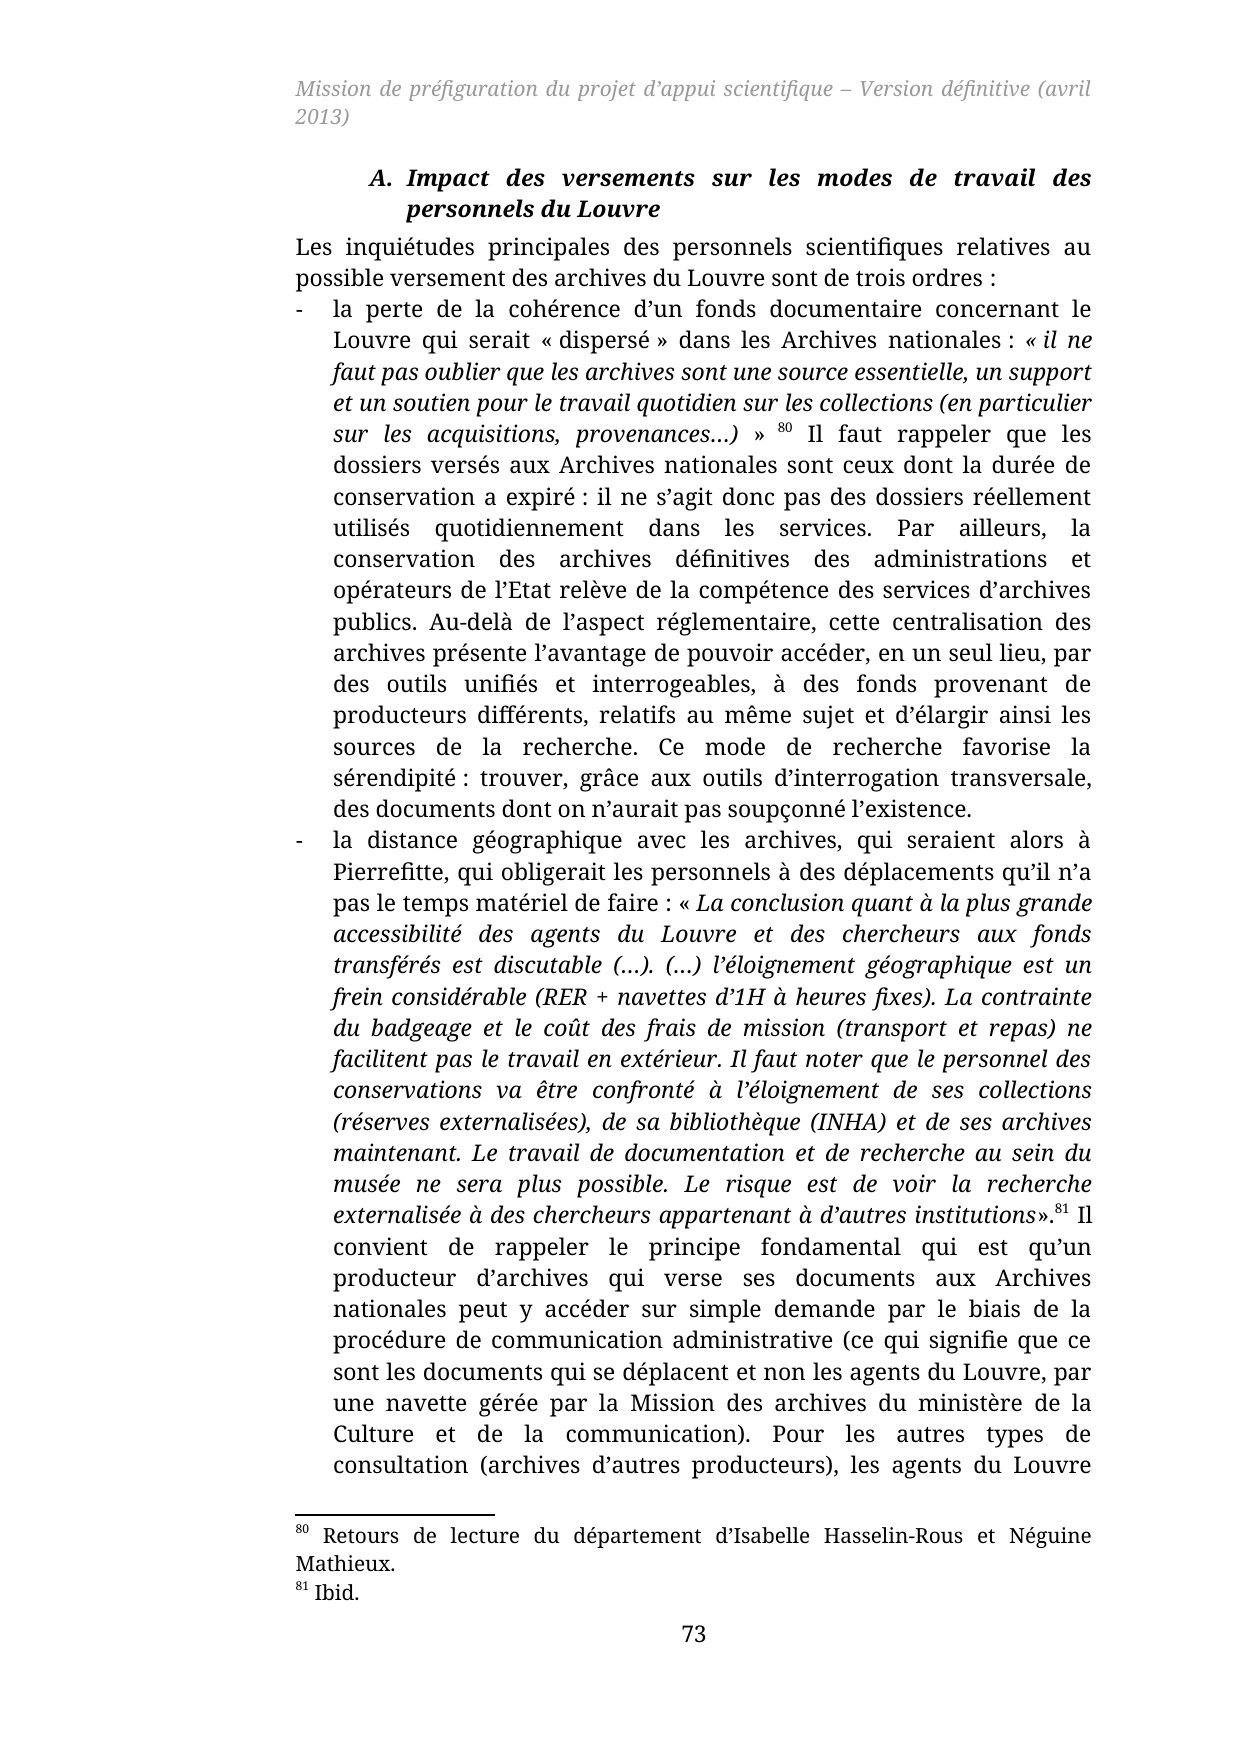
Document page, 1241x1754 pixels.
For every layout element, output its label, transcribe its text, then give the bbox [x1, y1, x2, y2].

subtitle Impact des versements sur les modes de travail des personnels du Louvre [369, 162, 1092, 224]
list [295, 824, 1092, 1481]
text Les inquiétudes principales des personnels scientifiques relatives au possible versement des archives du Louvre sont de trois ordres : [295, 231, 1092, 293]
list la perte de la cohérence d’un fonds documentaire concernant le Louvre qui serait « dispersé » dans les Archives nationales : « il ne faut pas oublier que les archives sont une source essentielle, un support et un soutien pour le travail quotidien sur les collections (en particulier sur les acquisitions, provenances…) » Il faut rappeler que les dossiers versés aux Archives nationales sont ceux dont la durée de conservation a expiré : il ne s’agit donc pas des dossiers réellement utilisés quotidiennement dans les services. Par ailleurs, la conservation des archives définitives des administrations et opérateurs de l’Etat relève de la compétence des services d’archives publics. Au-delà de l’aspect réglementaire, cette centralisation des archives présente l’avantage de pouvoir accéder, en un seul lieu, par des outils unifiés et interrogeables, à des fonds provenant de producteurs différents, relatifs au même sujet et d’élargir ainsi les sources de la recherche. Ce mode de recherche favorise la sérendipité : trouver, grâce aux outils d’interrogation transversale, des documents dont on n’aurait pas soupçonné l’existence. [295, 293, 1092, 824]
